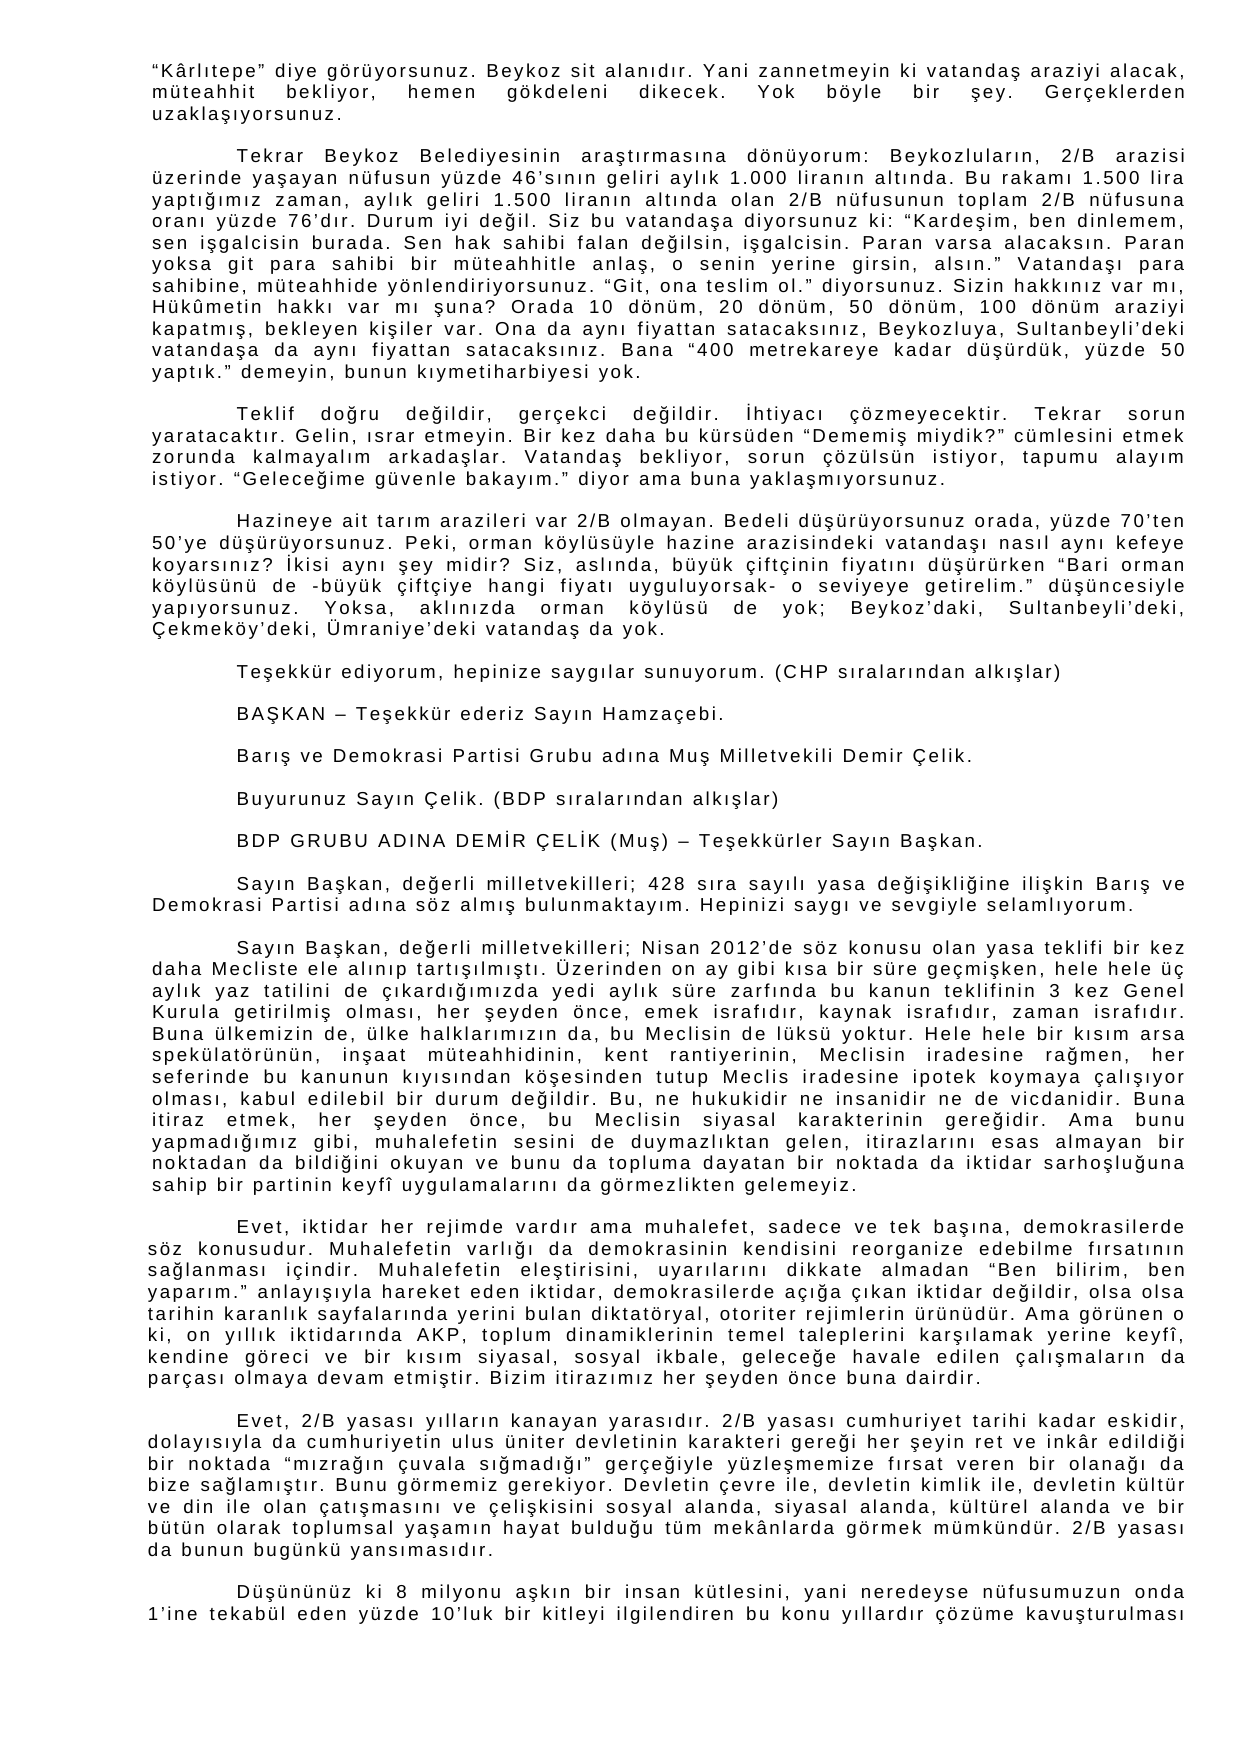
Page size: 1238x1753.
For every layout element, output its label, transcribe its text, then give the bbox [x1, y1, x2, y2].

text BAŞKAN – Teşekkür ederiz Sayın Hamzaçebi. [152, 703, 1186, 724]
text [148, 1581, 1186, 1624]
text Evet, 2/B yasası yılların kanayan yarasıdır. 2/B yasası cumhuriyet tarihi kadar eskidir, dolayısıyla da cumhuriyetin ulus üniter devletinin karakteri gereği her şeyin ret ve inkâr edildiği bir noktada “mızrağın çuvala sığmadığı” gerçeğiyle yüzleşmemize fırsat veren bir olanağı da bize sağlamıştır. Bunu görmemiz gerekiyor. Devletin çevre ile, devletin kimlik ile, devletin kültür ve din ile olan çatışmasını ve çelişkisini sosyal alanda, siyasal alanda, kültürel alanda ve bir bütün olarak toplumsal yaşamın hayat bulduğu tüm mekânlarda görmek mümkündür. 2/B yasası da bunun bugünkü yansımasıdır. [148, 1409, 1186, 1560]
text Teklif doğru değildir, gerçekci değildir. İhtiyacı çözmeyecektir. Tekrar sorun yaratacaktır. Gelin, ısrar etmeyin. Bir kez daha bu kürsüden “Dememiş miydik?” cümlesini etmek zorunda kalmayalım arkadaşlar. Vatandaş bekliyor, sorun çözülsün istiyor, tapumu alayım istiyor. “Geleceğime güvenle bakayım.” diyor ama buna yaklaşmıyorsunuz. [152, 403, 1186, 489]
text Teşekkür ediyorum, hepinize saygılar sunuyorum. (CHP sıralarından alkışlar) [152, 661, 1186, 682]
text Evet, iktidar her rejimde vardır ama muhalefet, sadece ve tek başına, demokrasilerde söz konusudur. Muhalefetin varlığı da demokrasinin kendisini reorganize edebilme fırsatının sağlanması içindir. Muhalefetin eleştirisini, uyarılarını dikkate almadan “Ben bilirim, ben yaparım.” anlayışıyla hareket eden iktidar, demokrasilerde açığa çıkan iktidar değildir, olsa olsa tarihin karanlık sayfalarında yerini bulan diktatöryal, otoriter rejimlerin ürünüdür. Ama görünen o ki, on yıllık iktidarında AKP, toplum dinamiklerinin temel taleplerini karşılamak yerine keyfî, kendine göreci ve bir kısım siyasal, sosyal ikbale, geleceğe havale edilen çalışmaların da parçası olmaya devam etmiştir. Bizim itirazımız her şeyden önce buna dairdir. [148, 1216, 1186, 1388]
text Sayın Başkan, değerli milletvekilleri; Nisan 2012’de söz konusu olan yasa teklifi bir kez daha Mecliste ele alınıp tartışılmıştı. Üzerinden on ay gibi kısa bir süre geçmişken, hele hele üç aylık yaz tatilini de çıkardığımızda yedi aylık süre zarfında bu kanun teklifinin 3 kez Genel Kurula getirilmiş olması, her şeyden önce, emek israfıdır, kaynak israfıdır, zaman israfıdır. Buna ülkemizin de, ülke halklarımızın da, bu Meclisin de lüksü yoktur. Hele hele bir kısım arsa spekülatörünün, inşaat müteahhidinin, kent rantiyerinin, Meclisin iradesine rağmen, her seferinde bu kanunun kıyısından köşesinden tutup Meclis iradesine ipotek koymaya çalışıyor olması, kabul edilebil bir durum değildir. Bu, ne hukukidir ne insanidir ne de vicdanidir. Buna itiraz etmek, her şeyden önce, bu Meclisin siyasal karakterinin gereğidir. Ama bunu yapmadığımız gibi, muhalefetin sesini de duymazlıktan gelen, itirazlarını esas almayan bir noktadan da bildiğini okuyan ve bunu da topluma dayatan bir noktada da iktidar sarhoşluğuna sahip bir partinin keyfî uygulamalarını da görmezlikten gelemeyiz. [152, 936, 1186, 1195]
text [152, 60, 1186, 124]
text BDP GRUBU ADINA DEMİR ÇELİK (Muş) – Teşekkürler Sayın Başkan. [152, 830, 1186, 852]
text Tekrar Beykoz Belediyesinin araştırmasına dönüyorum: Beykozluların, 2/B arazisi üzerinde yaşayan nüfusun yüzde 46’sının geliri aylık 1.000 liranın altında. Bu rakamı 1.500 lira yaptığımız zaman, aylık geliri 1.500 liranın altında olan 2/B nüfusunun toplam 2/B nüfusuna oranı yüzde 76’dır. Durum iyi değil. Siz bu vatandaşa diyorsunuz ki: “Kardeşim, ben dinlemem, sen işgalcisin burada. Sen hak sahibi falan değilsin, işgalcisin. Paran varsa alacaksın. Paran yoksa git para sahibi bir müteahhitle anlaş, o senin yerine girsin, alsın.” Vatandaşı para sahibine, müteahhide yönlendiriyorsunuz. “Git, ona teslim ol.” diyorsunuz. Sizin hakkınız var mı, Hükûmetin hakkı var mı şuna? Orada 10 dönüm, 20 dönüm, 50 dönüm, 100 dönüm araziyi kapatmış, bekleyen kişiler var. Ona da aynı fiyattan satacaksınız, Beykozluya, Sultanbeyli’deki vatandaşa da aynı fiyattan satacaksınız. Bana “400 metrekareye kadar düşürdük, yüzde 50 yaptık.” demeyin, bunun kıymetiharbiyesi yok. [152, 145, 1186, 382]
text Hazineye ait tarım arazileri var 2/B olmayan. Bedeli düşürüyorsunuz orada, yüzde 70’ten 50’ye düşürüyorsunuz. Peki, orman köylüsüyle hazine arazisindeki vatandaşı nasıl aynı kefeye koyarsınız? İkisi aynı şey midir? Siz, aslında, büyük çiftçinin fiyatını düşürürken “Bari orman köylüsünü de -büyük çiftçiye hangi fiyatı uyguluyorsak- o seviyeye getirelim.” düşüncesiyle yapıyorsunuz. Yoksa, aklınızda orman köylüsü de yok; Beykoz’daki, Sultanbeyli’deki, Çekmeköy’deki, Ümraniye’deki vatandaş da yok. [152, 510, 1186, 640]
text Buyurunuz Sayın Çelik. (BDP sıralarından alkışlar) [152, 788, 1186, 809]
text Barış ve Demokrasi Partisi Grubu adına Muş Milletvekili Demir Çelik. [152, 745, 1186, 767]
text Sayın Başkan, değerli milletvekilleri; 428 sıra sayılı yasa değişikliğine ilişkin Barış ve Demokrasi Partisi adına söz almış bulunmaktayım. Hepinizi saygı ve sevgiyle selamlıyorum. [152, 872, 1186, 916]
